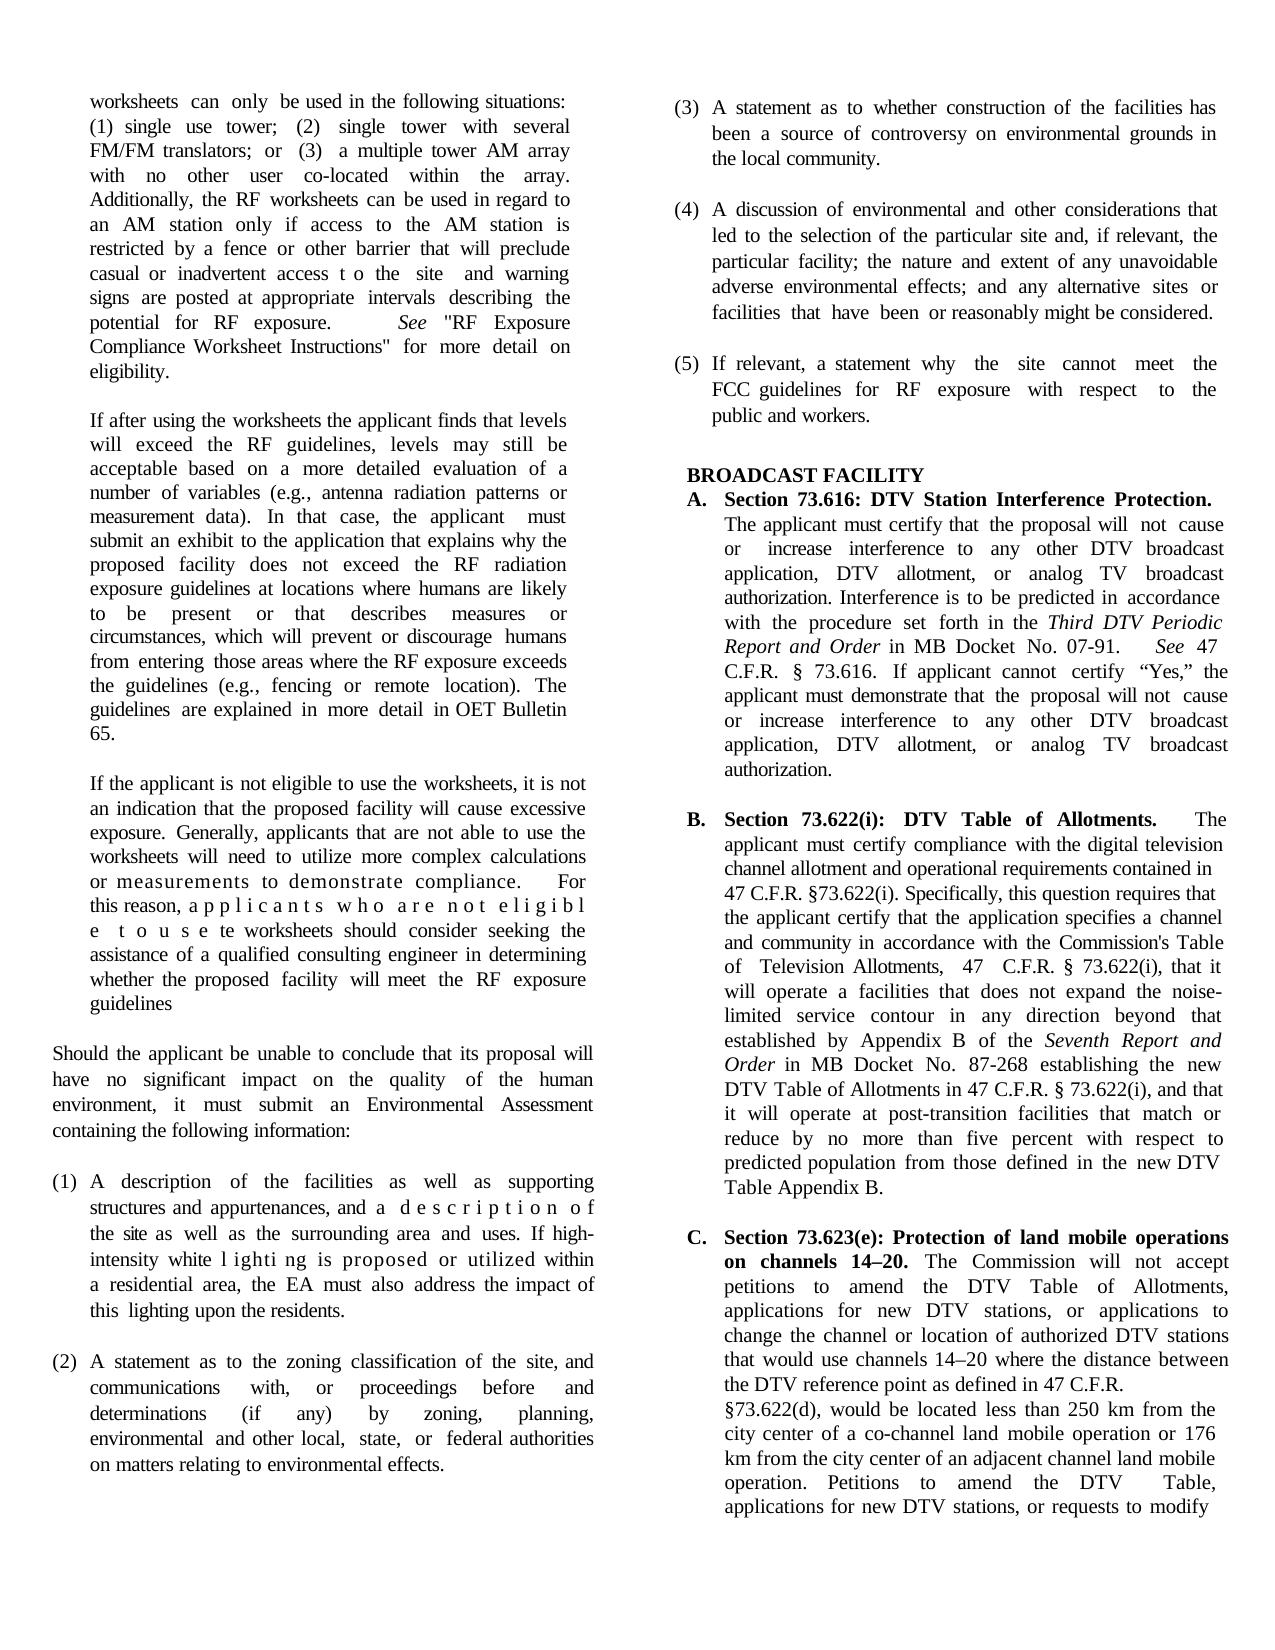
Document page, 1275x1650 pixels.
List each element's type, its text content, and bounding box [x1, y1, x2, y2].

text worksheets can only be used in the following situations: [89, 89, 595, 113]
text If after using the worksheets the applicant finds that levels will exceed the RF guidelines, levels may still be acceptable based on a more detailed evaluation of a number of variables (e.g., antenna radiation patterns or measurement data). In that case, the applicant must submit an exhibit to the application that explains why the proposed facility does not exceed the RF radiation exposure guidelines at locations where humans are likely to be present or that describes measures or circumstances, which will prevent or discourage humans from entering those areas where the RF exposure exceeds the guidelines (e.g., fencing or remote location). The guidelines are explained in more detail in OET Bulletin 65. [89, 408, 567, 745]
list A statement as to whether construction of the facilities has been a source of controversy on environmental grounds in the local community. [674, 95, 1217, 170]
text C.F.R. § 73.616. If applicant cannot certify “Yes,” the applicant must demonstrate that the proposal will not cause or increase interference to any other DTV broadcast application, DTV allotment, or analog TV broadcast authorization. [724, 658, 1228, 781]
list Section 73.623(e): Protection of land mobile operations on channels 14–20. The Commission will not accept petitions to amend the DTV Table of Allotments, applications for new DTV stations, or applications to change the channel or location of authorized DTV stations that would use channels 14–20 where the distance between the DTV reference point as defined in 47 C.F.R. [687, 1225, 1229, 1396]
text If the applicant is not eligible to use the worksheets, it is not an indication that the proposed facility will cause excessive exposure. Generally, applicants that are not able to use the worksheets will need to utilize more complex calculations or measurements to demonstrate compliance. For this reason, a p p l i c a n t s w h o a r e n o t e li g i b l e t o u s e te worksheets should consider seeking the assistance of a qualified consulting engineer in determining whether the proposed facility will meet the RF exposure guidelines [89, 771, 586, 1015]
text §73.622(d), would be located less than 250 km from the city center of a co-channel land mobile operation or 176 km from the city center of an adjacent channel land mobile operation. Petitions to amend the DTV Table, applications for new DTV stations, or requests to modify [724, 1397, 1216, 1518]
list Section 73.622(i): DTV Table of Allotments. The applicant must certify compliance with the digital television channel allotment and operational requirements contained in 47 C.F.R. §73.622(i). Specifically, this question requires that the applicant certify that the application specifies a channel and community in accordance with the Commission's Table of Television Allotments, 47 C.F.R. § 73.622(i), that it will operate a facilities that does not expand the noise- limited service contour in any direction beyond that established by Appendix B of the Seventh Report and Order in MB Docket No. 87-268 establishing the new DTV Table of Allotments in 47 C.F.R. § 73.622(i), and that it will operate at post-transition facilities that match or reduce by no more than five percent with respect to predicted population from those defined in the new DTV Table Appendix B. [687, 807, 1228, 1199]
list A statement as to the zoning classification of the site, and communications with, or proceedings before and determinations (if any) by zoning, planning, environmental and other local, state, or federal authorities on matters relating to environmental effects. [52, 1349, 595, 1476]
text Should the applicant be unable to conclude that its proposal will have no significant impact on the quality of the human environment, it must submit an Environmental Assessment containing the following information: [52, 1041, 594, 1142]
list single use tower; (2) single tower with several FM/FM translators; or (3) a multiple tower AM array with no other user co-located within the array. Additionally, the RF worksheets can be used in regard to an AM station only if access to the AM station is restricted by a fence or other barrier that will preclude casual or inadvertent access t o the site and warning signs are posted at appropriate intervals describing the potential for RF exposure. See "RF Exposure Compliance Worksheet Instructions" for more detail on eligibility. [89, 114, 571, 383]
subtitle BROADCAST FACILITY [687, 463, 1239, 487]
list Section 73.616: DTV Station Interference Protection. The applicant must certify that the proposal will not cause or increase interference to any other DTV broadcast application, DTV allotment, or analog TV broadcast authorization. Interference is to be predicted in accordance with the procedure set forth in the Third DTV Periodic Report and Order in MB Docket No. 07-91. See 47 [687, 487, 1228, 658]
list A description of the facilities as well as supporting structures and appurtenances, and a d e s c r i p t i o n o f the site as well as the surrounding area and uses. If high- intensity white l ighti ng is proposed or utilized within a residential area, the EA must also address the impact of this lighting upon the residents. [52, 1169, 595, 1322]
list If relevant, a statement why the site cannot meet the FCC guidelines for RF exposure with respect to the public and workers. [674, 351, 1218, 427]
list A discussion of environmental and other considerations that led to the selection of the particular site and, if relevant, the particular facility; the nature and extent of any unavoidable adverse environmental effects; and any alternative sites or facilities that have been or reasonably might be considered. [674, 197, 1218, 324]
